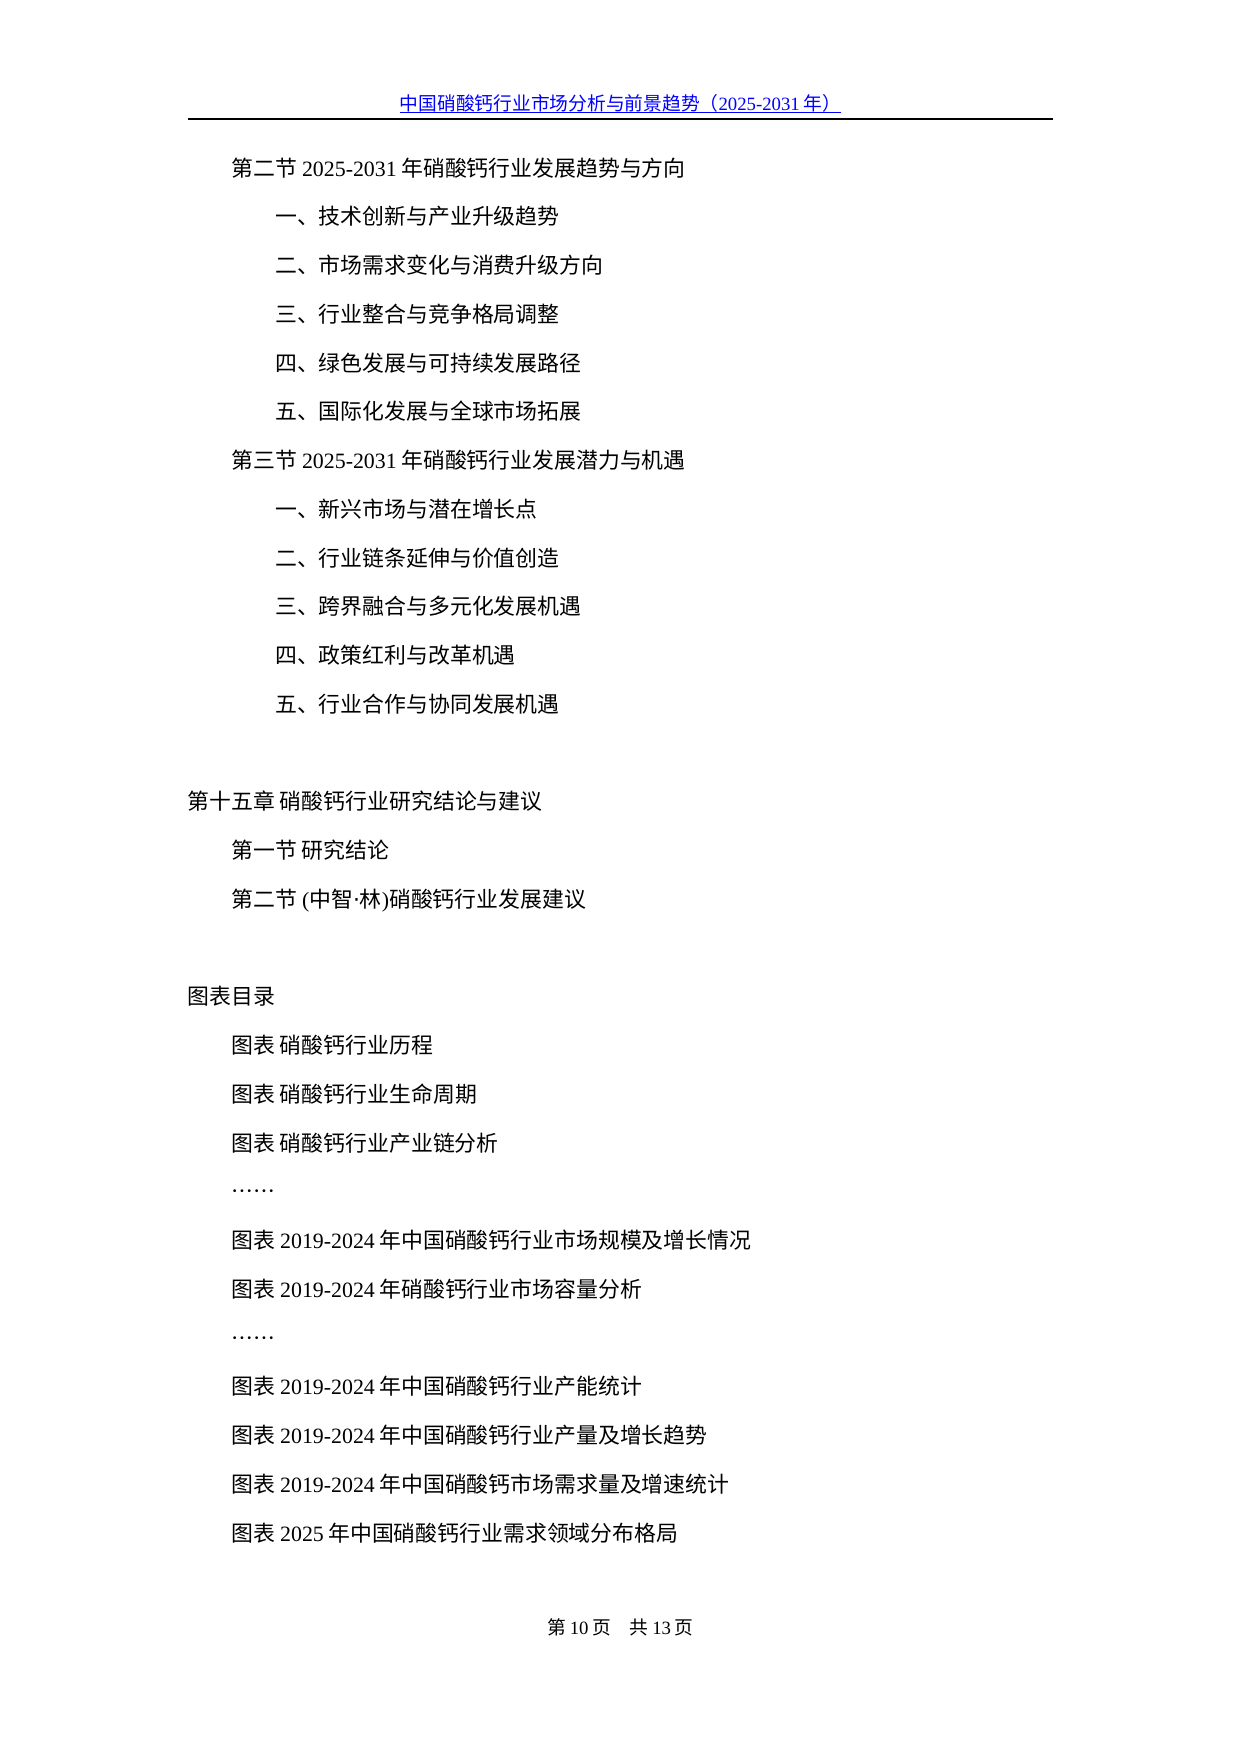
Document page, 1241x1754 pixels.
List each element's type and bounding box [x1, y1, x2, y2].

text [187, 150, 1053, 1548]
